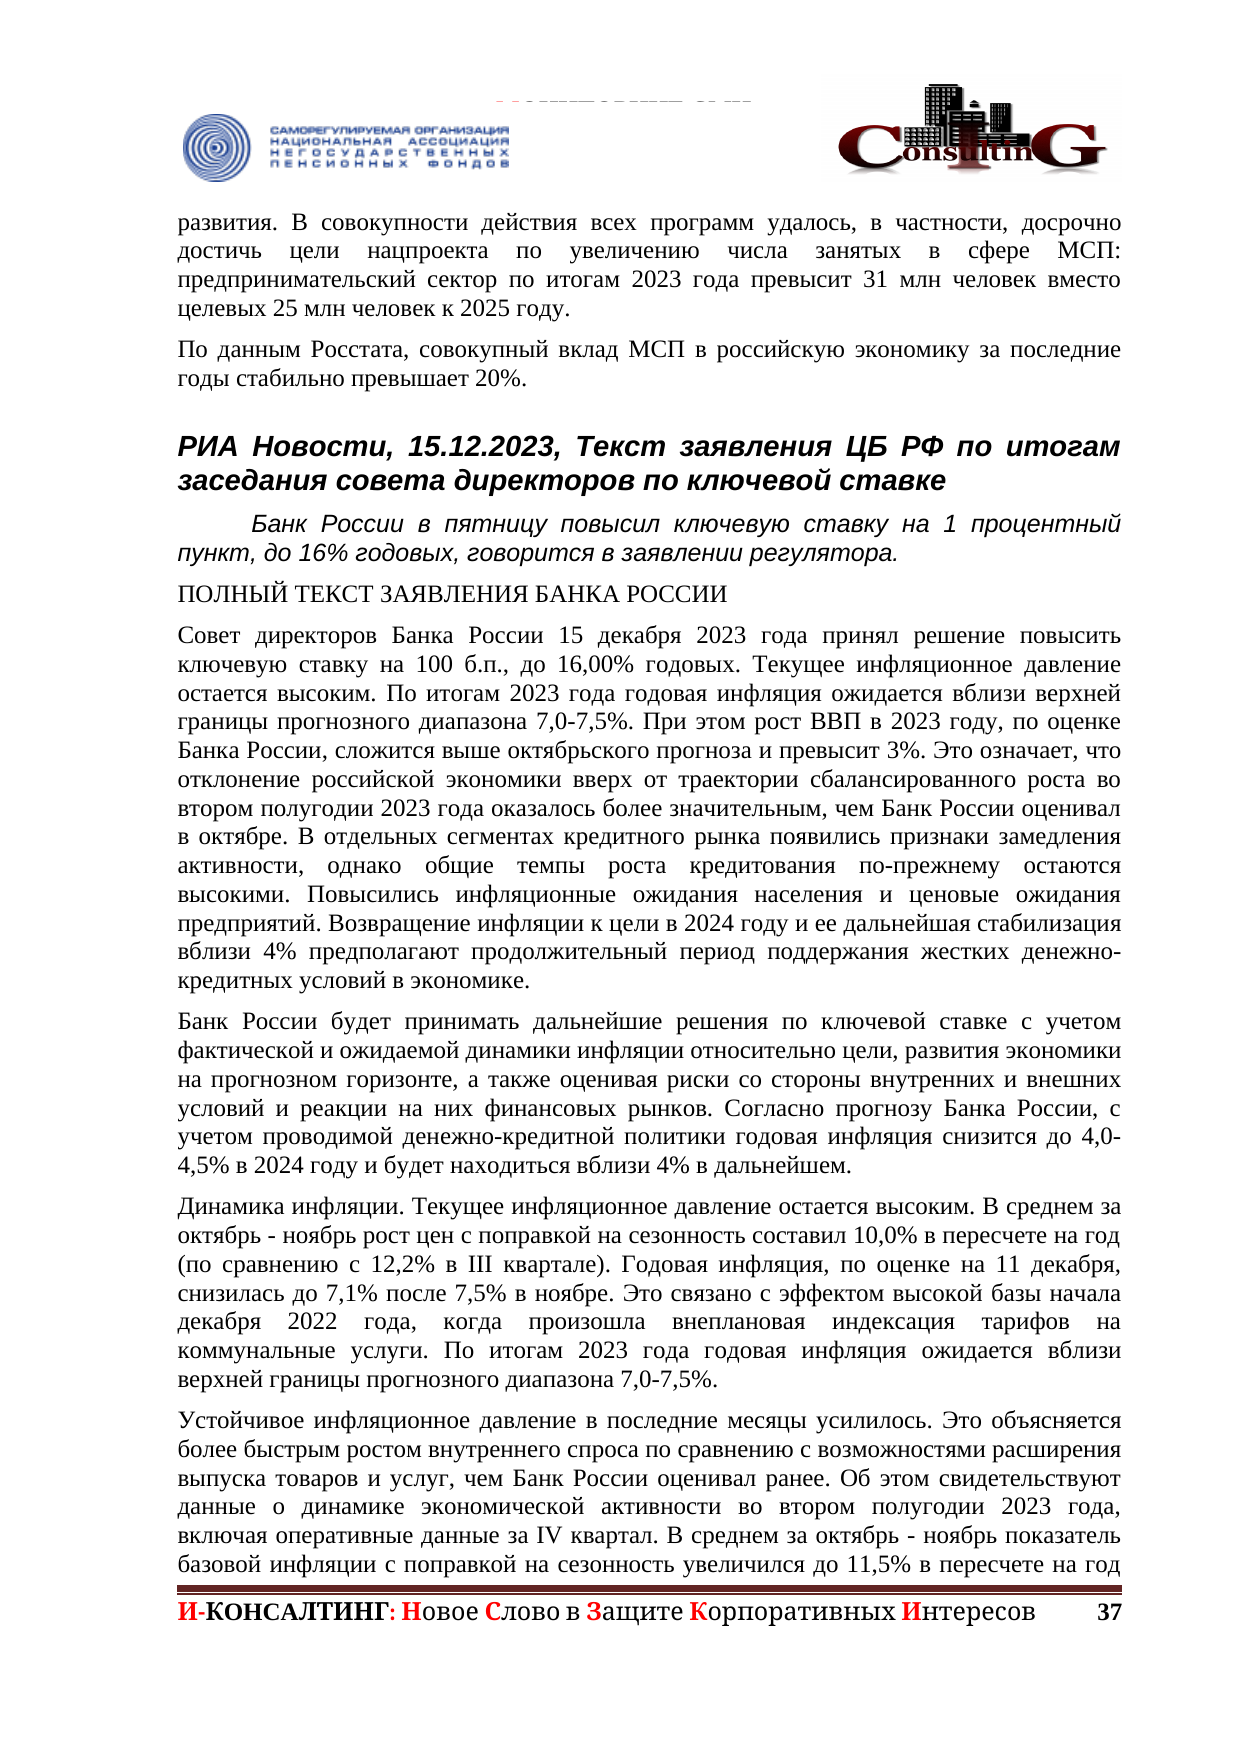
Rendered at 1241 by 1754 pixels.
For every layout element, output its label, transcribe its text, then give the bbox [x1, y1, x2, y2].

subtitle РИА Новости, 15.12.2023, Текст заявления ЦБ РФ по итогам заседания совета директоров по ключевой ставке [177, 429, 1122, 496]
text Динамика инфляции. Текущее инфляционное давление остается высоким. В среднем за октябрь - ноябрь рост цен с поправкой на сезонность составил 10,0% в пересчете на год (по сравнению с 12,2% в III квартале). Годовая инфляция, по оценке на 11 декабря, снизилась до 7,1% после 7,5% в ноябре. Это связано с эффектом высокой базы начала декабря 2022 года, когда произошла внеплановая индексация тарифов на коммунальные услуги. По итогам 2023 года годовая инфляция ожидается вблизи верхней границы прогнозного диапазона 7,0-7,5%. [177, 1191, 1122, 1393]
text ПОЛНЫЙ ТЕКСТ ЗАЯВЛЕНИЯ БАНКА РОССИИ [177, 579, 1122, 608]
picture [821, 73, 1122, 182]
text Банк России будет принимать дальнейшие решения по ключевой ставке с учетом фактической и ожидаемой динамики инфляции относительно цели, развития экономики на прогнозном горизонте, а также оценивая риски со стороны внутренних и внешних условий и реакции на них финансовых рынков. Согласно прогнозу Банка России, c учетом проводимой денежно-кредитной политики годовая инфляция снизится до 4,0-4,5% в 2024 году и будет находиться вблизи 4% в дальнейшем. [177, 1006, 1122, 1179]
text По данным Росстата, совокупный вклад МСП в российскую экономику за последние годы стабильно превышает 20%. [177, 334, 1122, 392]
text Совет директоров Банка России 15 декабря 2023 года принял решение повысить ключевую ставку на 100 б.п., до 16,00% годовых. Текущее инфляционное давление остается высоким. По итогам 2023 года годовая инфляция ожидается вблизи верхней границы прогнозного диапазона 7,0-7,5%. При этом рост ВВП в 2023 году, по оценке Банка России, сложится выше октябрьского прогноза и превысит 3%. Это означает, что отклонение российской экономики вверх от траектории сбалансированного роста во втором полугодии 2023 года оказалось более значительным, чем Банк России оценивал в октябре. В отдельных сегментах кредитного рынка появились признаки замедления активности, однако общие темпы роста кредитования по-прежнему остаются высокими. Повысились инфляционные ожидания населения и ценовые ожидания предприятий. Возвращение инфляции к цели в 2024 году и ее дальнейшая стабилизация вблизи 4% предполагают продолжительный период поддержания жестких денежно-кредитных условий в экономике. [177, 620, 1122, 994]
subtitle Банк России в пятницу повысил ключевую ставку на 1 процентный пункт, до 16% годовых, говорится в заявлении регулятора. [177, 509, 1122, 566]
picture [183, 114, 509, 182]
